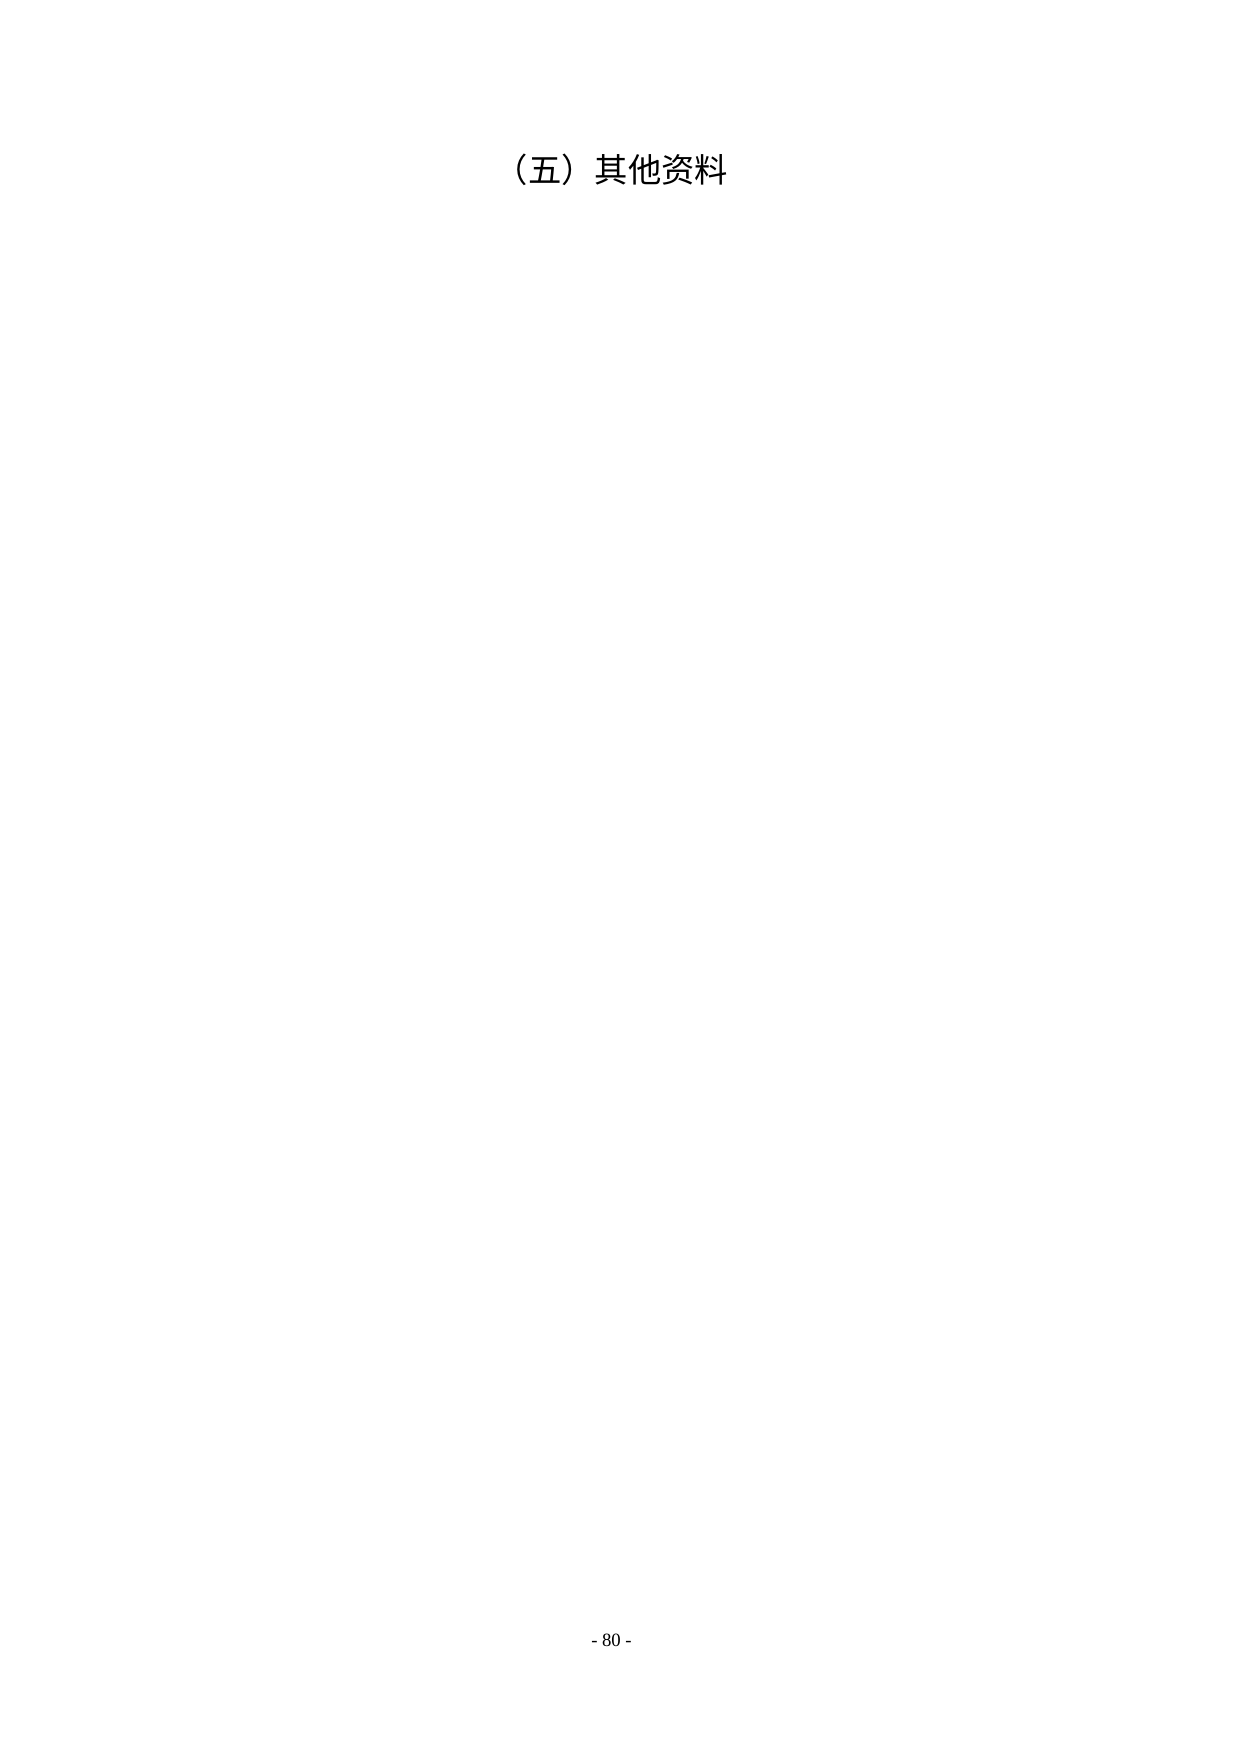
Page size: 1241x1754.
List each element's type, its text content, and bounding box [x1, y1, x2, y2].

subtitle （五）其他资料 [118, 136, 1104, 201]
